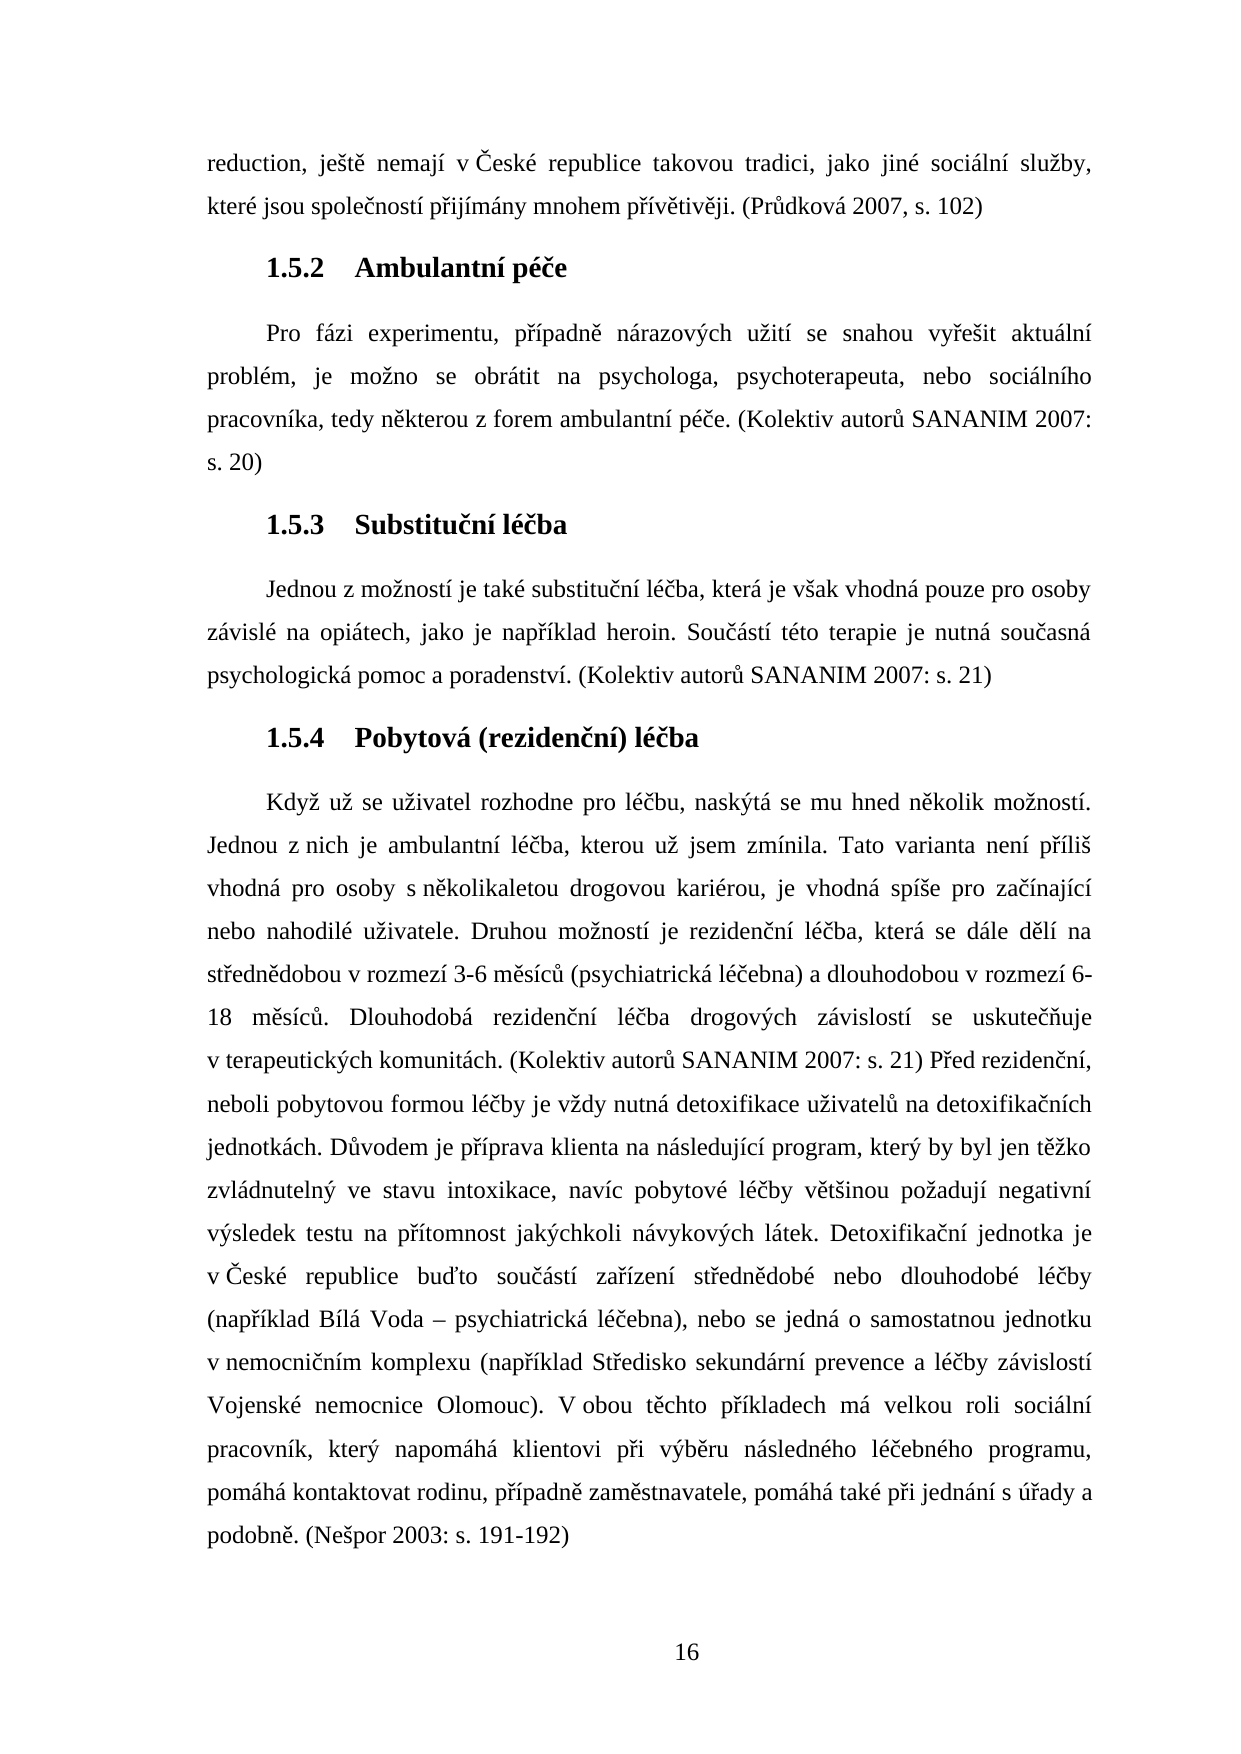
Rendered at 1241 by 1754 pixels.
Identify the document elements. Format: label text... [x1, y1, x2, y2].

text Pro fázi experimentu, případně nárazových užití se snahou vyřešit aktuální problém, je možno se obrátit na psychologa, psychoterapeuta, nebo sociálního pracovníka, tedy některou z forem ambulantní péče. (Kolektiv autorů SANANIM 2007: s. 20) [207, 318, 1092, 476]
subtitle Ambulantní péče [207, 251, 1092, 284]
subtitle Substituční léčba [207, 507, 1092, 540]
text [207, 148, 1092, 219]
subtitle Pobytová (rezidenční) léčba [207, 720, 1092, 753]
text Jednou z možností je také substituční léčba, která je však vhodná pouze pro osoby závislé na opiátech, jako je například heroin. Součástí této terapie je nutná současná psychologická pomoc a poradenství. (Kolektiv autorů SANANIM 2007: s. 21) [207, 574, 1092, 689]
text Když už se uživatel rozhodne pro léčbu, naskýtá se mu hned několik možností. Jednou z nich je ambulantní léčba, kterou už jsem zmínila. Tato varianta není příliš vhodná pro osoby s několikaletou drogovou kariérou, je vhodná spíše pro začínající nebo nahodilé uživatele. Druhou možností je rezidenční léčba, která se dále dělí na střednědobou v rozmezí 3-6 měsíců (psychiatrická léčebna) a dlouhodobou v rozmezí 6-18 měsíců. Dlouhodobá rezidenční léčba drogových závislostí se uskutečňuje v terapeutických komunitách. (Kolektiv autorů SANANIM 2007: s. 21) Před rezidenční, neboli pobytovou formou léčby je vždy nutná detoxifikace uživatelů na detoxifikačních jednotkách. Důvodem je příprava klienta na následující program, který by byl jen těžko zvládnutelný ve stavu intoxikace, navíc pobytové léčby většinou požadují negativní výsledek testu na přítomnost jakýchkoli návykových látek. Detoxifikační jednotka je v České republice buďto součástí zařízení střednědobé nebo dlouhodobé léčby (například Bílá Voda – psychiatrická léčebna), nebo se jedná o samostatnou jednotku v nemocničním komplexu (například Středisko sekundární prevence a léčby závislostí Vojenské nemocnice Olomouc). V obou těchto příkladech má velkou roli sociální pracovník, který napomáhá klientovi při výběru následného léčebného programu, pomáhá kontaktovat rodinu, případně zaměstnavatele, pomáhá také při jednání s úřady a podobně. (Nešpor 2003: s. 191-192) [207, 787, 1092, 1549]
